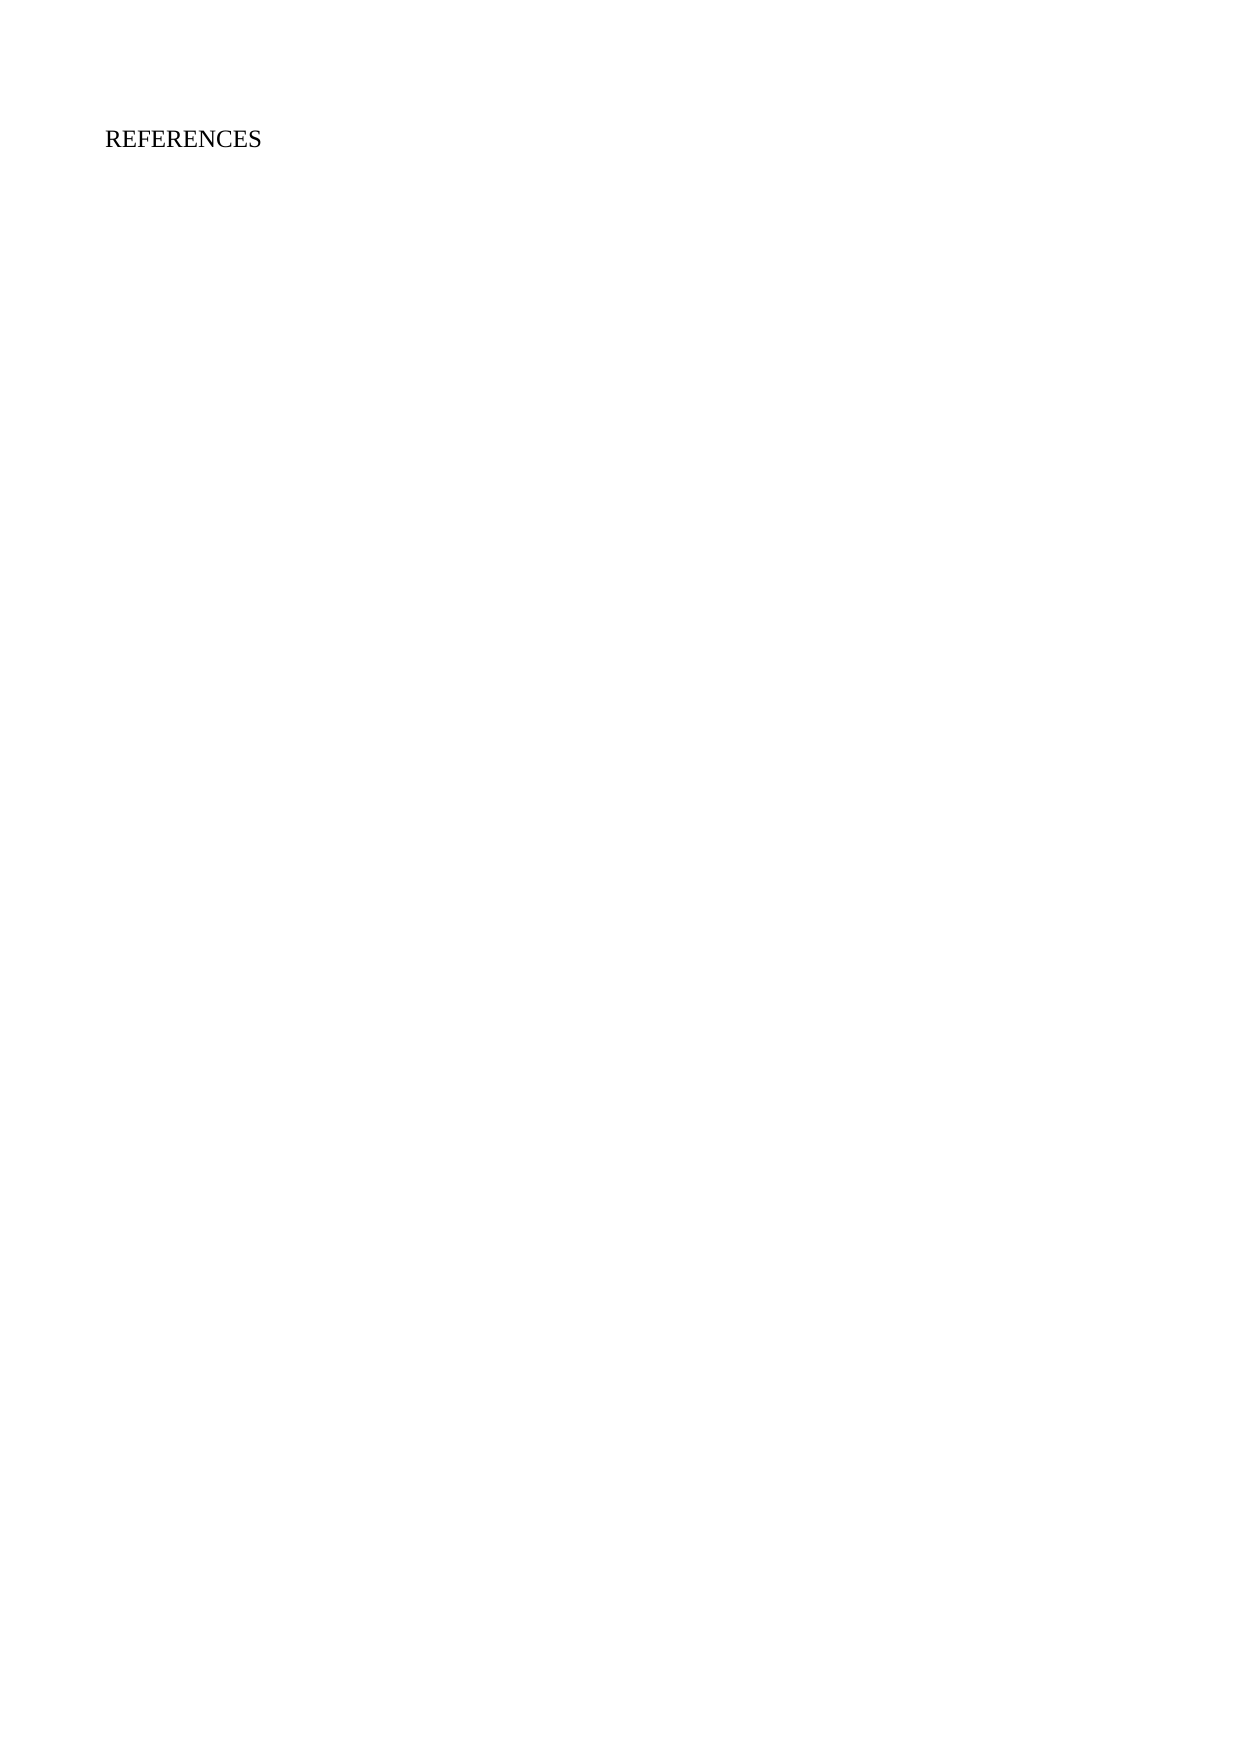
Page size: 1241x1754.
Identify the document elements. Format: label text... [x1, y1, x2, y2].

text REFERENCES [105, 111, 1135, 153]
